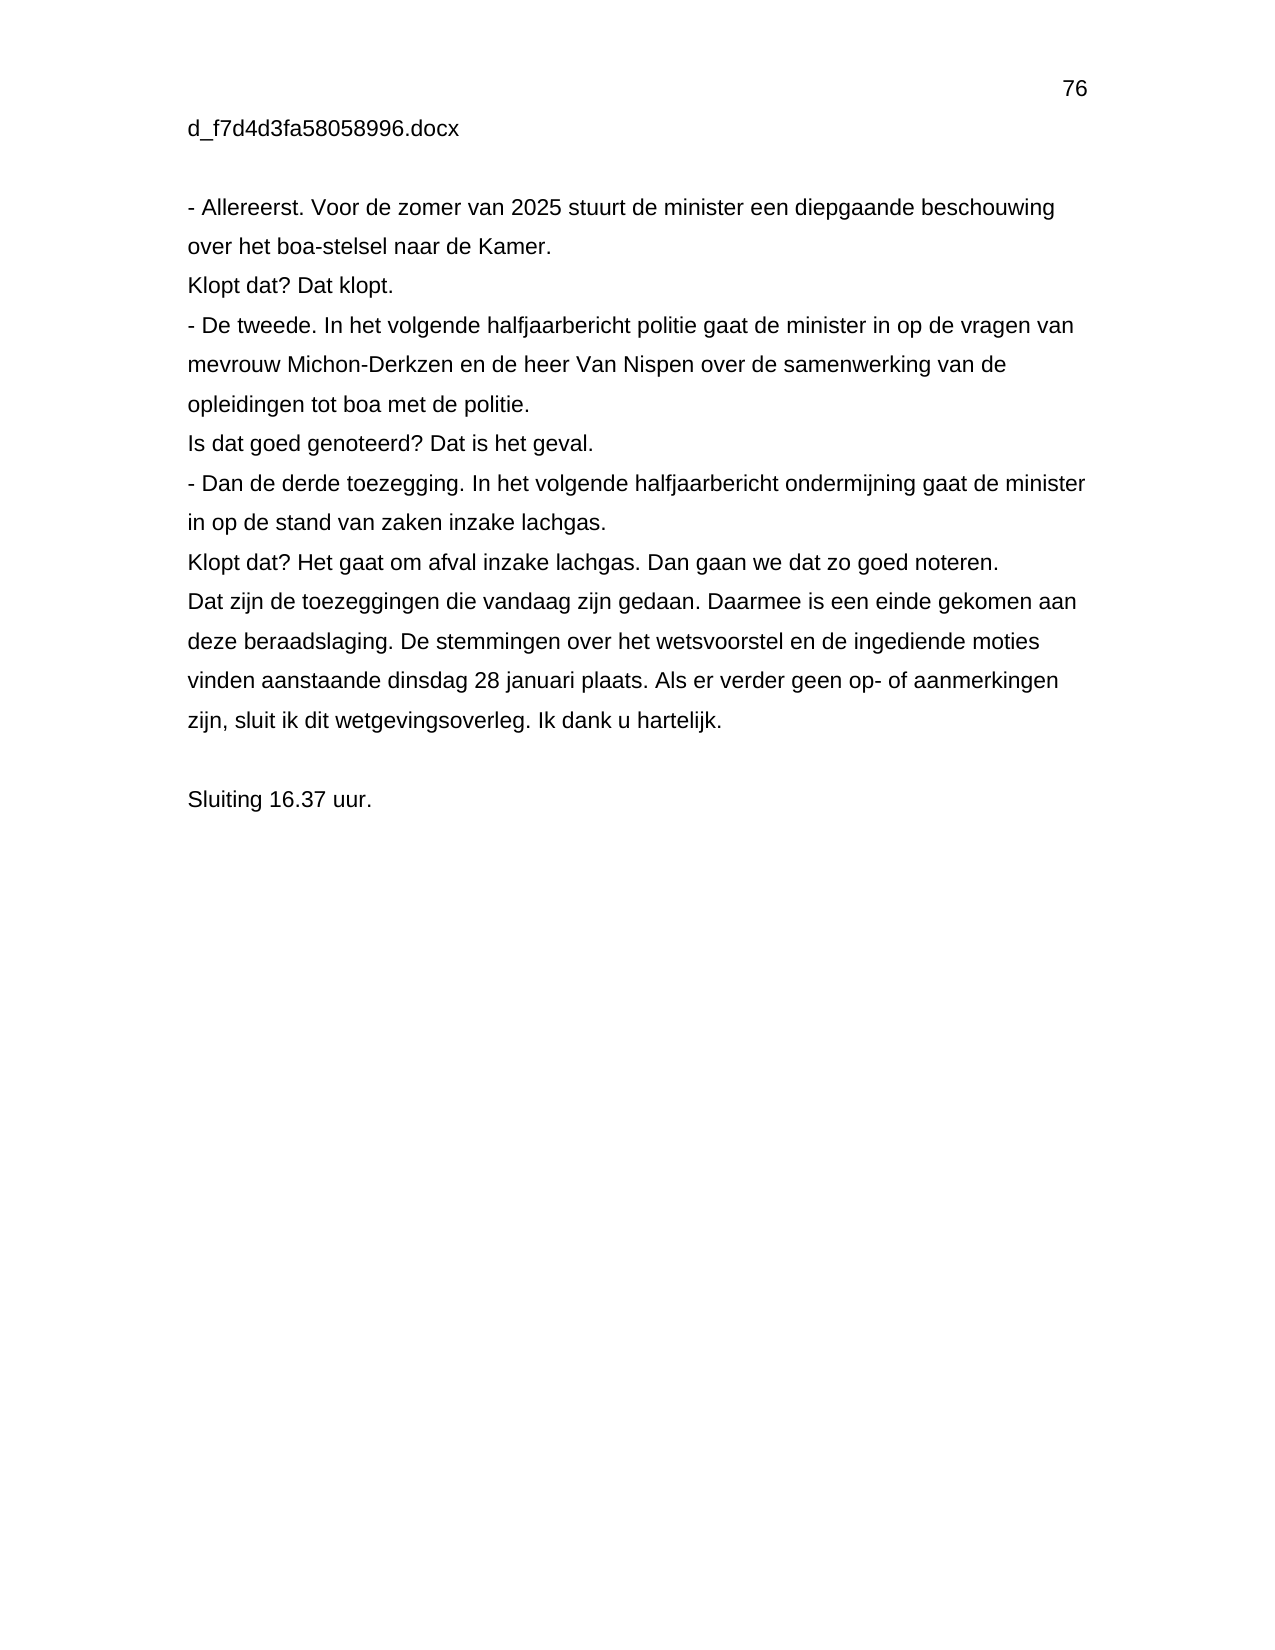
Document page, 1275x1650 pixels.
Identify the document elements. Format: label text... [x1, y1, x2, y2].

text - Allereerst. Voor de zomer van 2025 stuurt de minister een diepgaande beschouwing over het boa-stelsel naar de Kamer. [187, 193, 1087, 259]
text - Dan de derde toezegging. In het volgende halfjaarbericht ondermijning gaat de minister in op de stand van zaken inzake lachgas. [187, 470, 1087, 536]
text Is dat goed genoteerd? Dat is het geval. [187, 430, 1087, 457]
text Klopt dat? Het gaat om afval inzake lachgas. Dan gaan we dat zo goed noteren. [187, 549, 1087, 575]
text Dat zijn de toezeggingen die vandaag zijn gedaan. Daarmee is een einde gekomen aan deze beraadslaging. De stemmingen over het wetsvoorstel en de ingediende moties vinden aanstaande dinsdag 28 januari plaats. Als er verder geen op- of aanmerkingen zijn, sluit ik dit wetgevingsoverleg. Ik dank u hartelijk. [187, 588, 1087, 733]
text Klopt dat? Dat klopt. [187, 272, 1087, 299]
text - De tweede. In het volgende halfjaarbericht politie gaat de minister in op de vragen van mevrouw Michon-Derkzen en de heer Van Nispen over de samenwerking van de opleidingen tot boa met de politie. [187, 312, 1087, 417]
text Sluiting 16.37 uur. [187, 786, 1087, 812]
